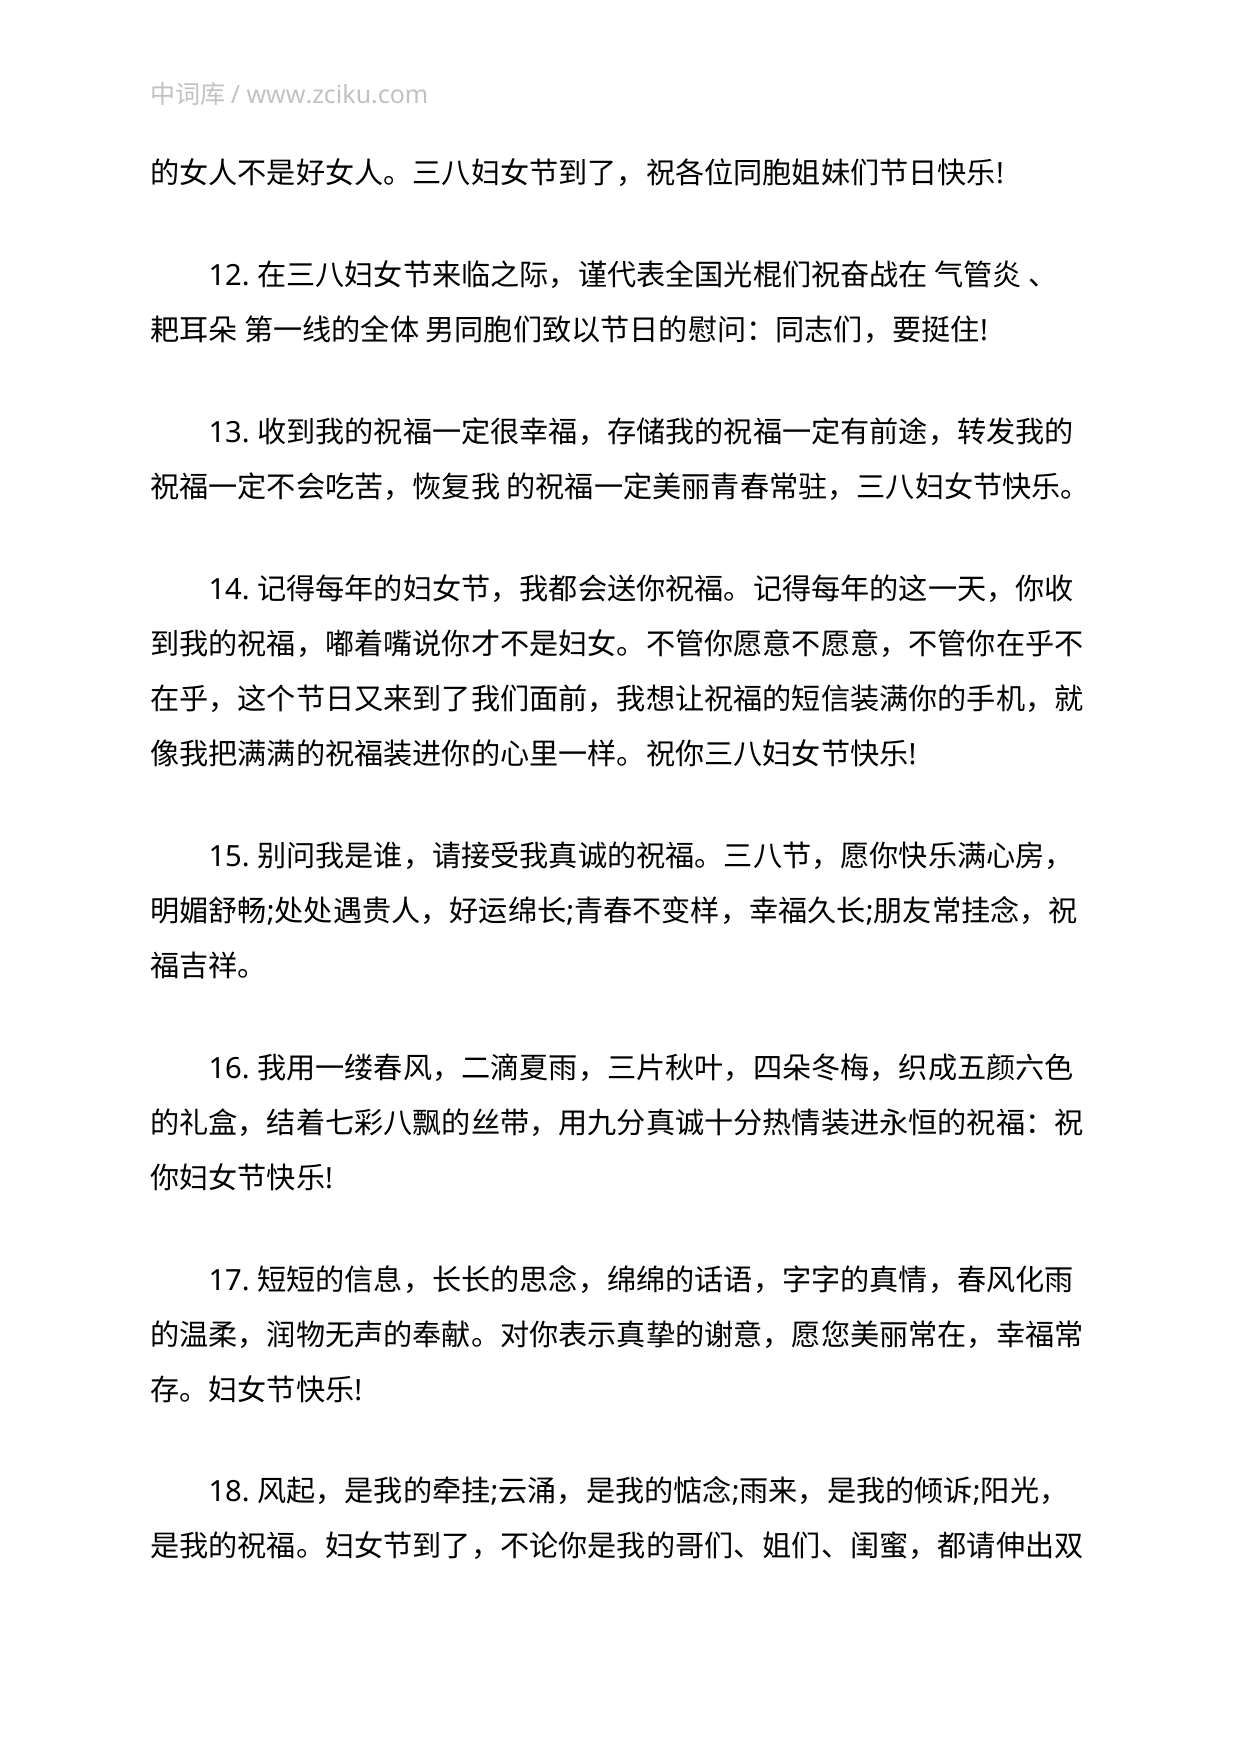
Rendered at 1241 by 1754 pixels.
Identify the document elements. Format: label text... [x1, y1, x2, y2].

text 17. 短短的信息，长长的思念，绵绵的话语，字字的真情，春风化雨的温柔，润物无声的奉献。对你表示真挚的谢意，愿您美丽常在，幸福常存。妇女节快乐! [150, 1256, 1090, 1408]
text 14. 记得每年的妇女节，我都会送你祝福。记得每年的这一天，你收到我的祝福，嘟着嘴说你才不是妇女。不管你愿意不愿意，不管你在乎不在乎，这个节日又来到了我们面前，我想让祝福的短信装满你的手机，就像我把满满的祝福装进你的心里一样。祝你三八妇女节快乐! [150, 566, 1090, 773]
text 12. 在三八妇女节来临之际，谨代表全国光棍们祝奋战在 气管炎 、 耙耳朵 第一线的全体 男同胞们致以节日的慰问：同志们，要挺住! [150, 252, 1090, 349]
text 13. 收到我的祝福一定很幸福，存储我的祝福一定有前途，转发我的祝福一定不会吃苦，恢复我 的祝福一定美丽青春常驻，三八妇女节快乐。 [150, 409, 1090, 506]
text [150, 150, 1090, 192]
text 15. 别问我是谁，请接受我真诚的祝福。三八节，愿你快乐满心房，明媚舒畅;处处遇贵人，好运绵长;青春不变样，幸福久长;朋友常挂念，祝福吉祥。 [150, 832, 1090, 985]
text 16. 我用一缕春风，二滴夏雨，三片秋叶，四朵冬梅，织成五颜六色的礼盒，结着七彩八飘的丝带，用九分真诚十分热情装进永恒的祝福：祝你妇女节快乐! [150, 1044, 1090, 1197]
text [150, 1468, 1090, 1565]
